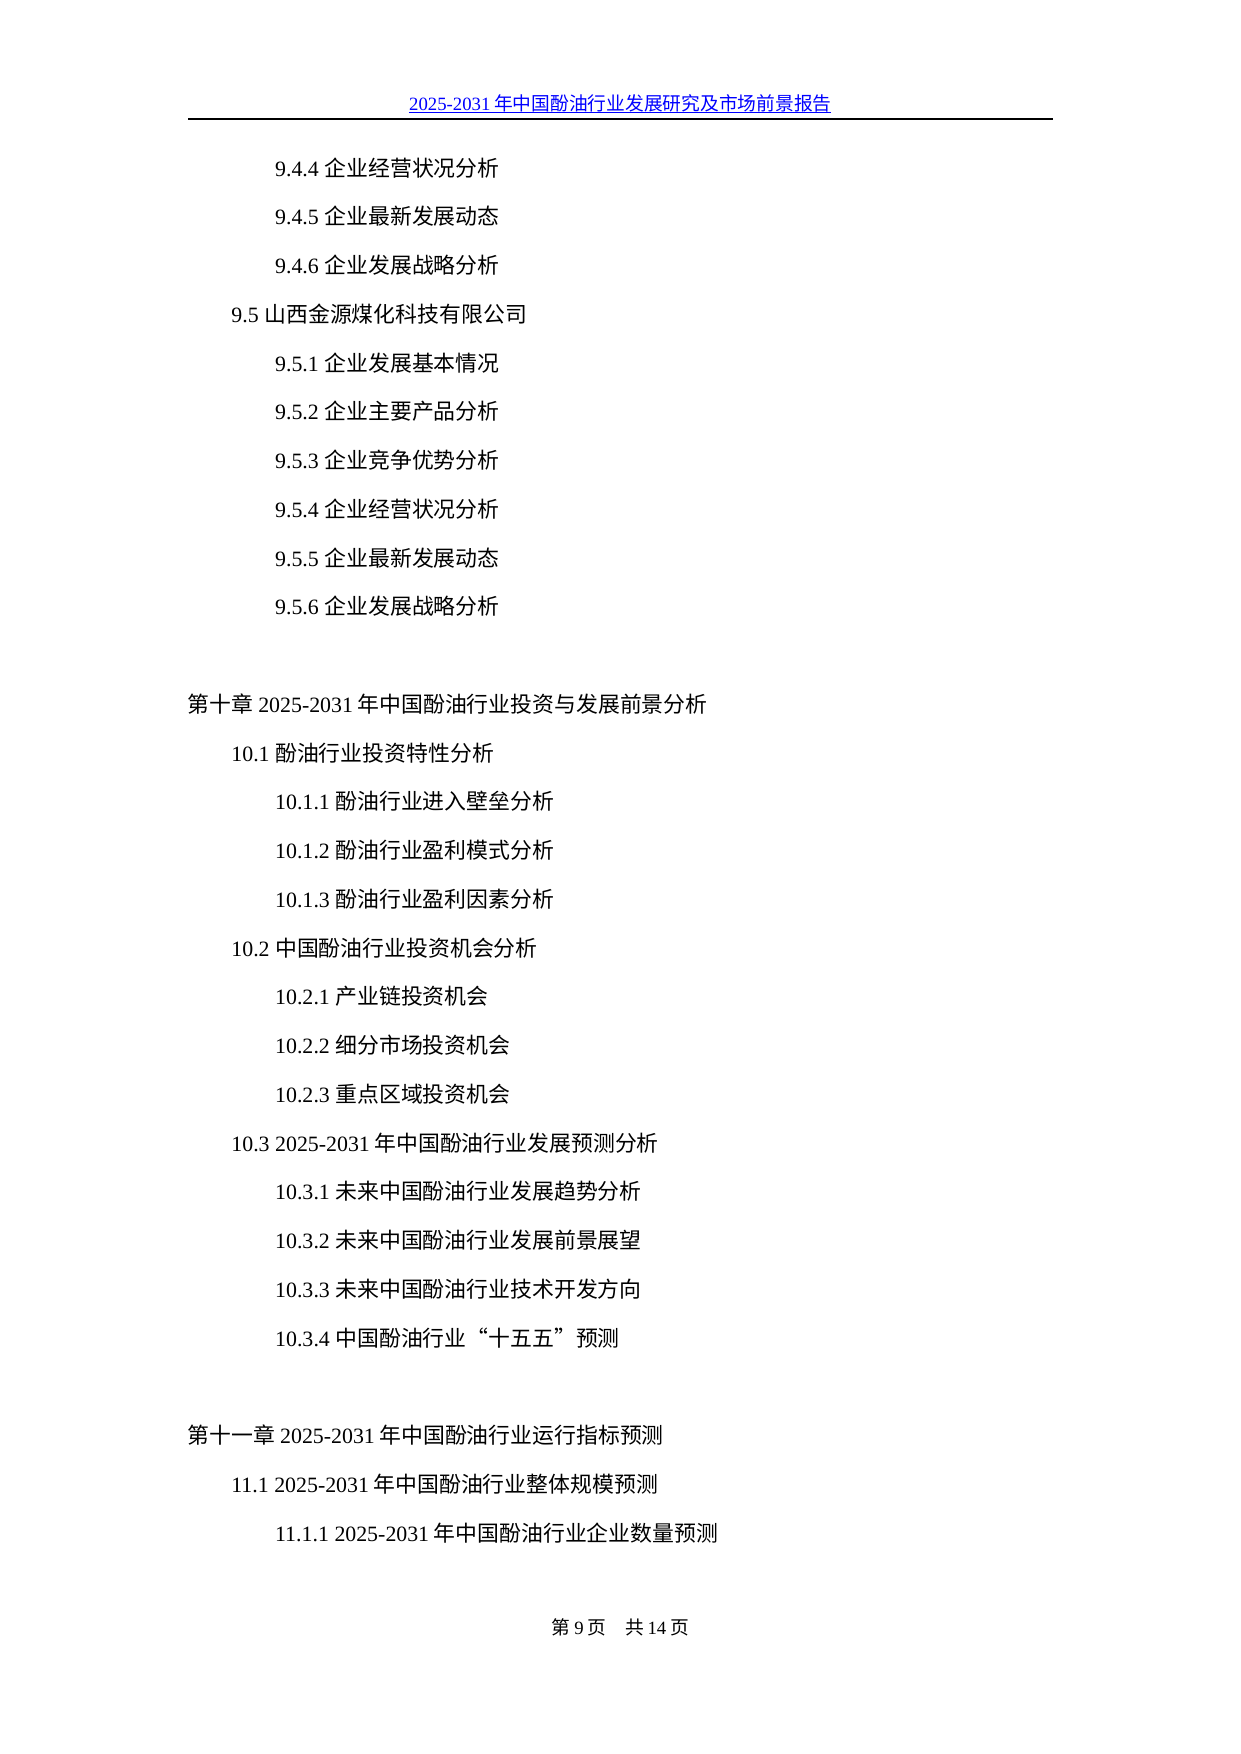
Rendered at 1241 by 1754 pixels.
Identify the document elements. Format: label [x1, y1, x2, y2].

text [187, 150, 1053, 1548]
